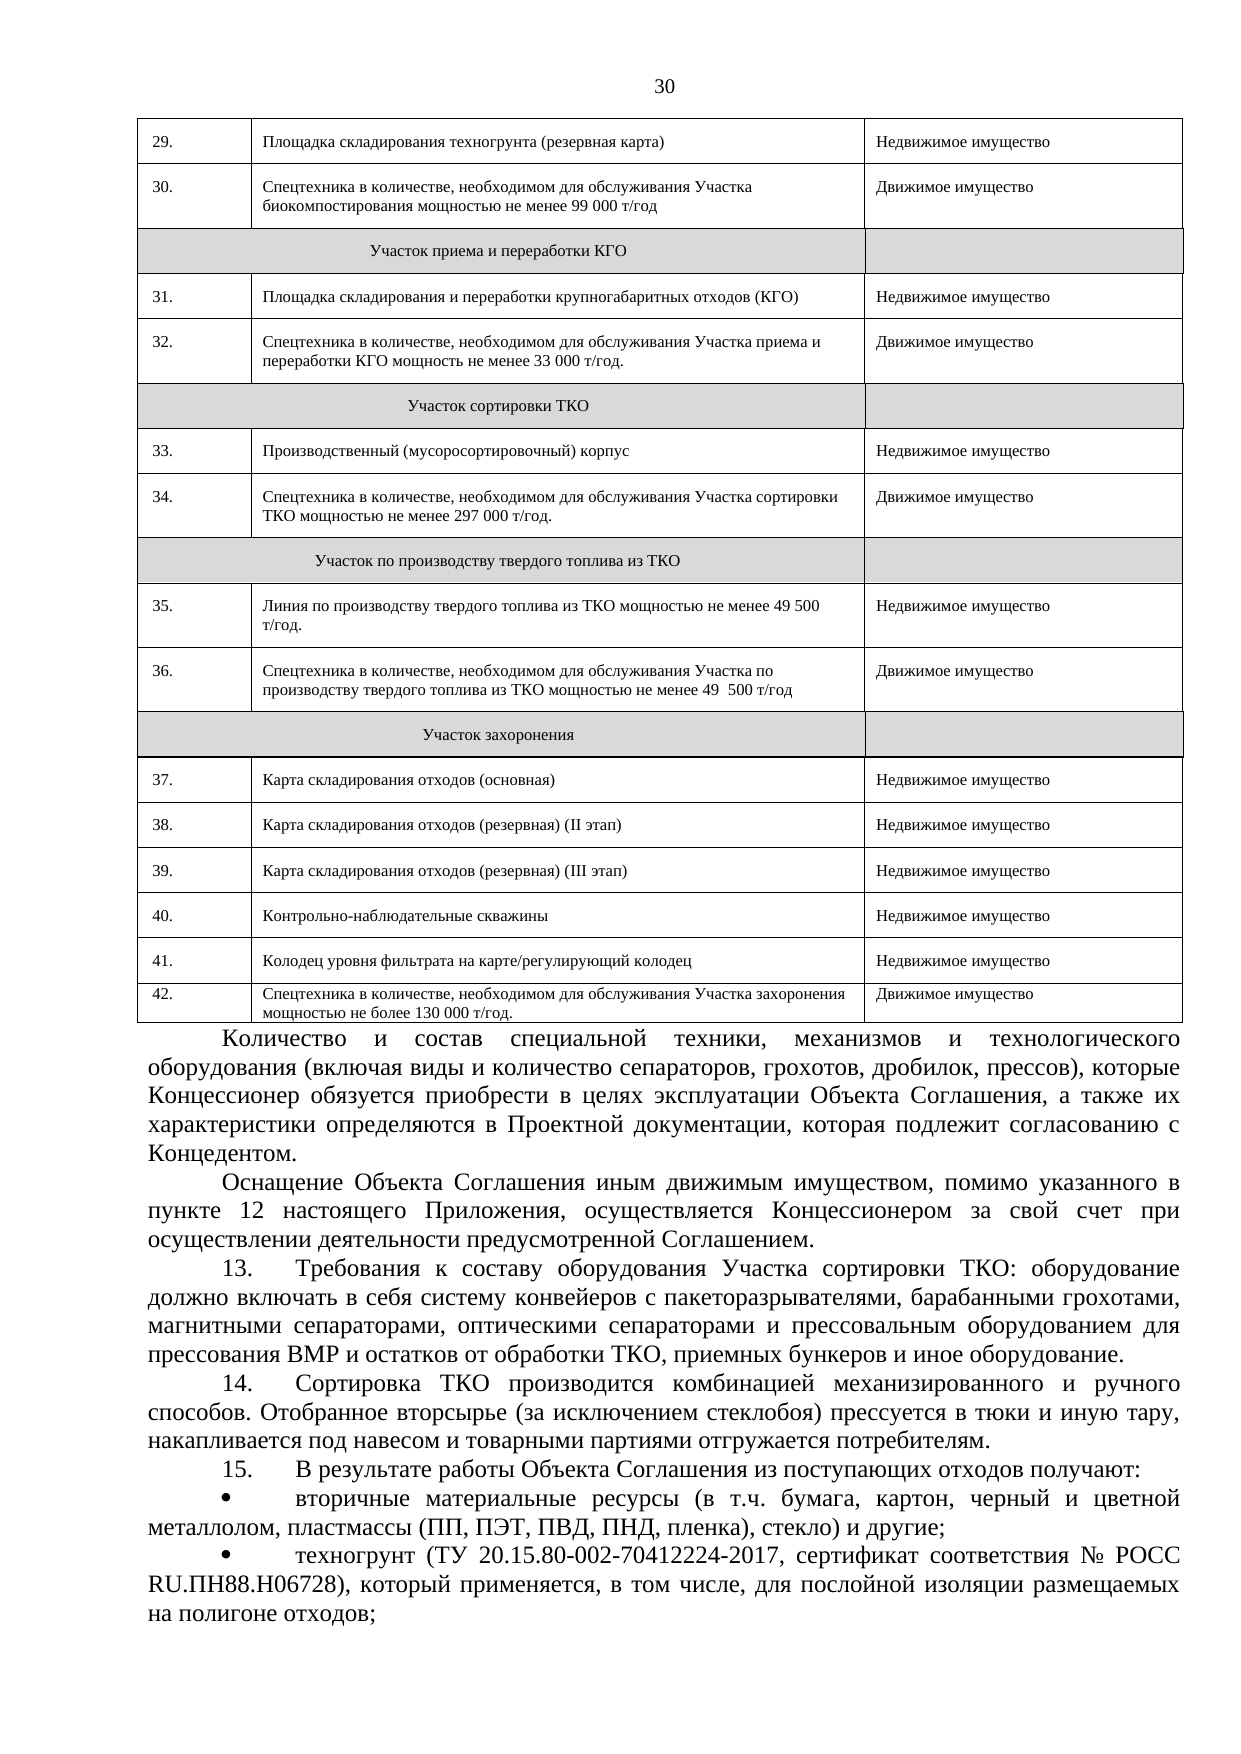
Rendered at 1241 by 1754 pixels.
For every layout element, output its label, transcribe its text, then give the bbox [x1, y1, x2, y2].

table_cell [138, 319, 251, 382]
table_cell Недвижимое имущество [865, 803, 1182, 847]
list Требования к составу оборудования Участка сортировки ТКО: оборудование должно включать в себя систему конвейеров с пакеторазрывателями, барабанными грохотами, магнитными сепараторами, оптическими сепараторами и прессовальным оборудованием для прессования ВМР и остатков от обработки ТКО, приемных бункеров и иное оборудование. [148, 1253, 1181, 1368]
table_cell Карта складирования отходов (резервная) (II этап) [252, 803, 864, 847]
table_cell [138, 474, 251, 537]
table_cell Спецтехника в количестве, необходимом для обслуживания Участка биокомпостирования мощностью не менее 99 000 т/год [252, 164, 864, 228]
table_cell [138, 803, 251, 847]
text Количество и состав специальной техники, механизмов и технологического оборудования (включая виды и количество сепараторов, грохотов, дробилок, прессов), которые Концессионер обязуется приобрести в целях эксплуатации Объекта Соглашения, а также их характеристики определяются в Проектной документации, которая подлежит согласованию с Концедентом. [148, 1023, 1181, 1167]
table_cell Спецтехника в количестве, необходимом для обслуживания Участка по производству твердого топлива из ТКО мощностью не менее 49 500 т/год [252, 648, 864, 711]
list Сортировка ТКО производится комбинацией механизированного и ручного способов. Отобранное вторсырье (за исключением стеклобоя) прессуется в тюки и иную тару, накапливается под навесом и товарными партиями отгружается потребителям. [148, 1368, 1181, 1454]
table_cell Недвижимое имущество [865, 848, 1182, 892]
table_cell Карта складирования отходов (основная) [252, 758, 864, 802]
table_cell [865, 538, 1182, 582]
table_cell Спецтехника в количестве, необходимом для обслуживания Участка приема и переработки КГО мощность не менее 33 000 т/год. [252, 319, 864, 382]
table_cell Недвижимое имущество [865, 429, 1182, 473]
table_cell Участок захоронения [138, 712, 865, 756]
table_cell [866, 384, 1183, 428]
table_cell Производственный (мусоросортировочный) корпус [252, 429, 864, 473]
table_cell [138, 584, 251, 647]
table_cell [138, 164, 251, 228]
table_cell [138, 938, 251, 982]
table_cell Недвижимое имущество [865, 758, 1182, 802]
table_cell Движимое имущество [865, 319, 1182, 382]
table_cell Карта складирования отходов (резервная) (III этап) [252, 848, 864, 892]
table_cell [138, 758, 251, 802]
table_cell Спецтехника в количестве, необходимом для обслуживания Участка захоронения мощностью не более 130 000 т/год. [252, 984, 864, 1022]
table_cell Движимое имущество [865, 984, 1182, 1022]
table_cell [138, 848, 251, 892]
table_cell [865, 119, 1182, 163]
table_cell [138, 648, 251, 711]
table_cell [138, 119, 251, 163]
table_cell Недвижимое имущество [865, 584, 1182, 647]
table_cell Движимое имущество [865, 474, 1182, 537]
table_cell [138, 274, 251, 318]
text Оснащение Объекта Соглашения иным движимым имуществом, помимо указанного в пункте 12 настоящего Приложения, осуществляется Концессионером за свой счет при осуществлении деятельности предусмотренной Соглашением. [148, 1167, 1181, 1253]
table_cell Площадка складирования и переработки крупногабаритных отходов (КГО) [252, 274, 864, 318]
table_cell Участок приема и переработки КГО [138, 229, 865, 273]
table_cell Движимое имущество [865, 648, 1182, 711]
list техногрунт (ТУ 20.15.80-002-70412224-2017, сертификат соответствия № РОСС RU.ПН88.Н06728), который применяется, в том числе, для послойной изоляции размещаемых на полигоне отходов; [148, 1540, 1181, 1627]
table_cell Контрольно-наблюдательные скважины [252, 893, 864, 937]
table_cell [866, 712, 1183, 756]
table_cell Недвижимое имущество [865, 938, 1182, 982]
table_cell Недвижимое имущество [865, 274, 1182, 318]
list В результате работы Объекта Соглашения из поступающих отходов получают: [148, 1454, 1181, 1483]
table_cell Движимое имущество [865, 164, 1182, 228]
table_cell Недвижимое имущество [865, 893, 1182, 937]
table_cell Площадка складирования техногрунта (резервная карта) [252, 119, 864, 163]
table_cell Участок сортировки ТКО [138, 384, 865, 428]
table_cell Колодец уровня фильтрата на карте/регулирующий колодец [252, 938, 864, 982]
table_cell Участок по производству твердого топлива из ТКО [138, 538, 864, 582]
table_cell [138, 429, 251, 473]
list вторичные материальные ресурсы (в т.ч. бумага, картон, черный и цветной металлолом, пластмассы (ПП, ПЭТ, ПВД, ПНД, пленка), стекло) и другие; [148, 1483, 1181, 1540]
table_cell [866, 229, 1183, 273]
table_cell Спецтехника в количестве, необходимом для обслуживания Участка сортировки ТКО мощностью не менее 297 000 т/год. [252, 474, 864, 537]
table_cell [138, 984, 251, 1022]
table_cell Линия по производству твердого топлива из ТКО мощностью не менее 49 500 т/год. [252, 584, 864, 647]
table_cell [138, 893, 251, 937]
